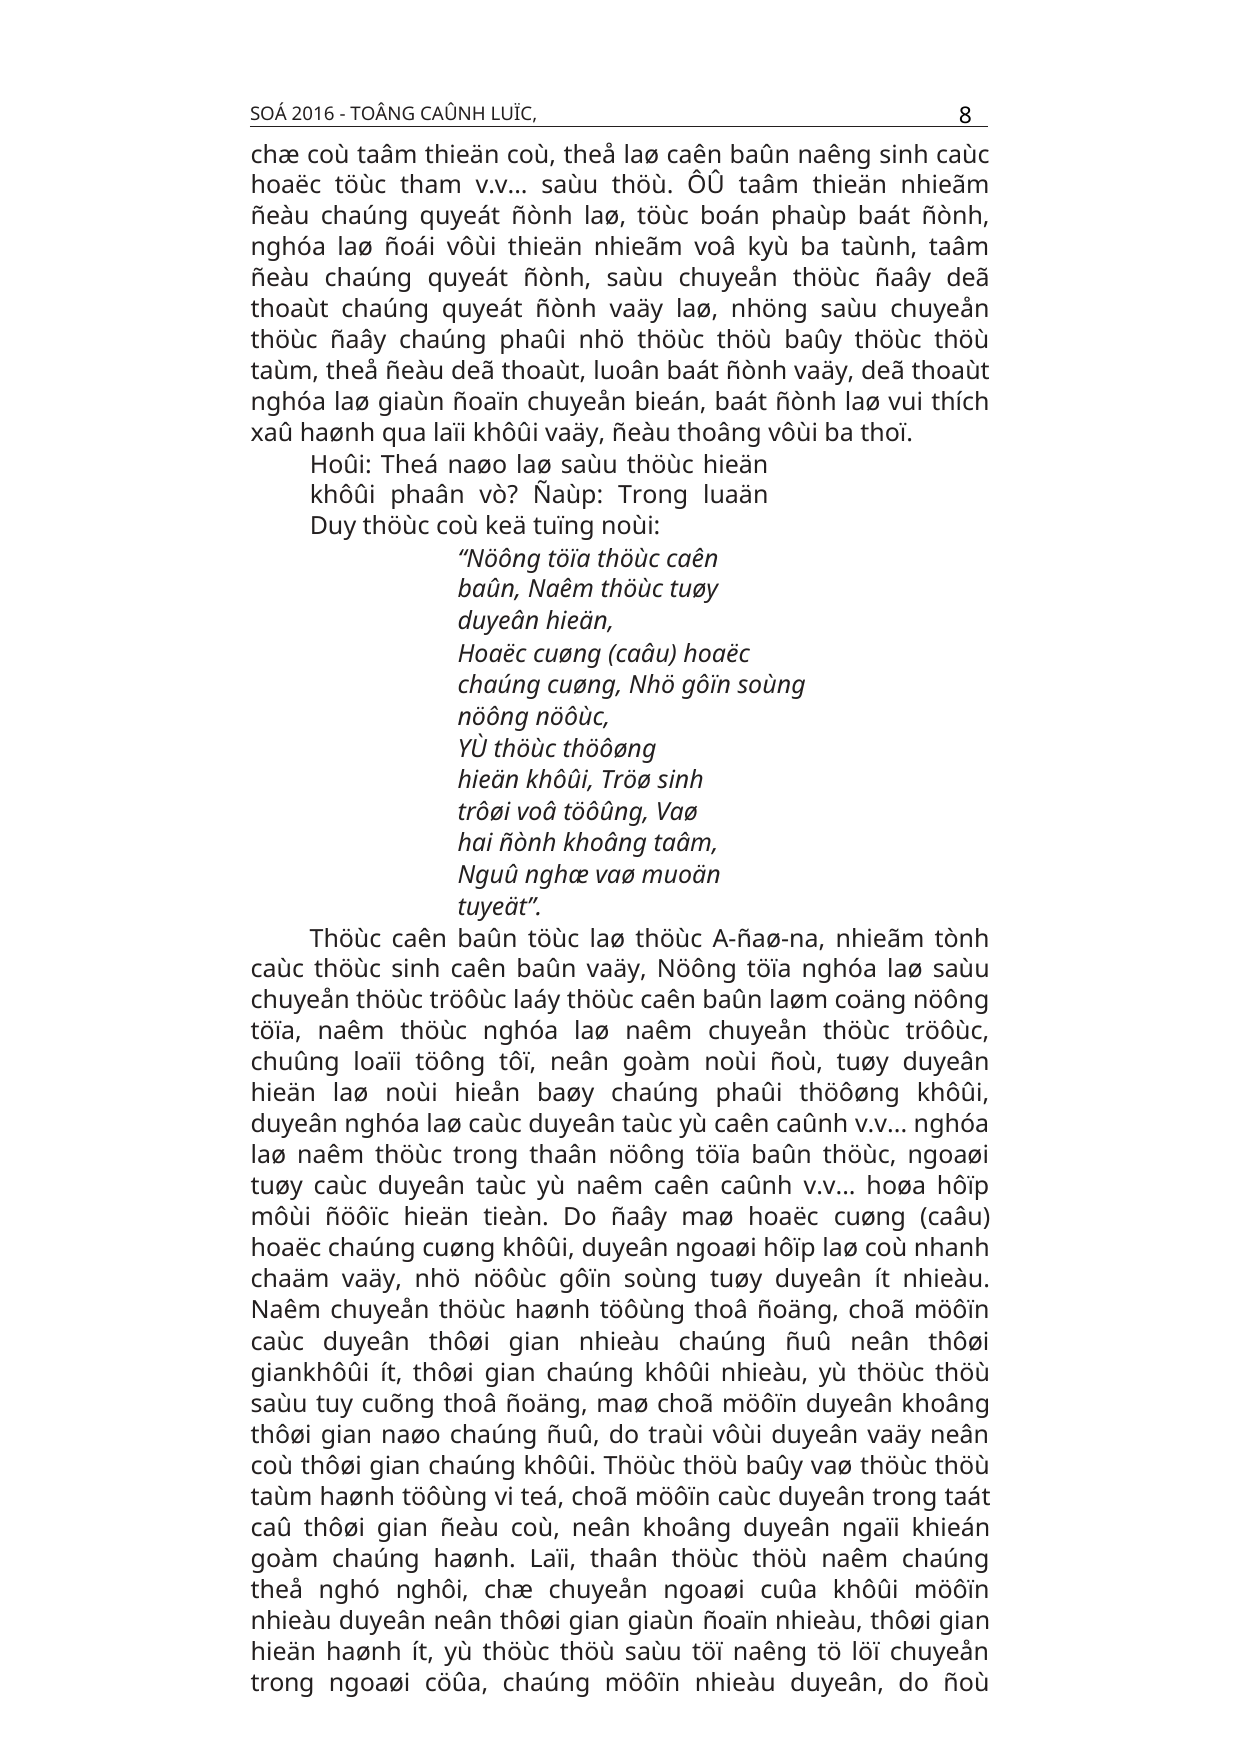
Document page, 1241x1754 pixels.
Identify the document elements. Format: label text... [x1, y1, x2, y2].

text Hoaëc cuøng (caâu) hoaëc chaúng cuøng, Nhö gôïn soùng nöông nöôùc, [457, 637, 818, 732]
text Hoûi: Theá naøo laø saùu thöùc hieän khôûi phaân vò? Ñaùp: Trong luaän Duy thöùc coù keä tuïng noùi: [309, 449, 769, 542]
text “Nöông töïa thöùc caên baûn, Naêm thöùc tuøy duyeân hieän, [457, 542, 722, 637]
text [250, 923, 990, 1699]
text chæ coù taâm thieän coù, theå laø caên baûn naêng sinh caùc hoaëc töùc tham v.v... saùu thöù. ÔÛ taâm thieän nhieãm ñeàu chaúng quyeát ñònh laø, töùc boán phaùp baát ñònh, nghóa laø ñoái vôùi thieän nhieãm voâ kyù ba taùnh, taâm ñeàu chaúng quyeát ñònh, saùu chuyeån thöùc ñaây deã thoaùt chaúng quyeát ñònh vaäy laø, nhöng saùu chuyeån thöùc ñaây chaúng phaûi nhö thöùc thöù baûy thöùc thöù taùm, theå ñeàu deã thoaùt, luoân baát ñònh vaäy, deã thoaùt nghóa laø giaùn ñoaïn chuyeån bieán, baát ñònh laø vui thích xaû haønh qua laïi khôûi vaäy, ñeàu thoâng vôùi ba thoï. [250, 138, 990, 449]
text YÙ thöùc thöôøng hieän khôûi, Tröø sinh trôøi voâ töôûng, Vaø hai ñònh khoâng taâm, Nguû nghæ vaø muoän tuyeät”. [457, 732, 722, 923]
